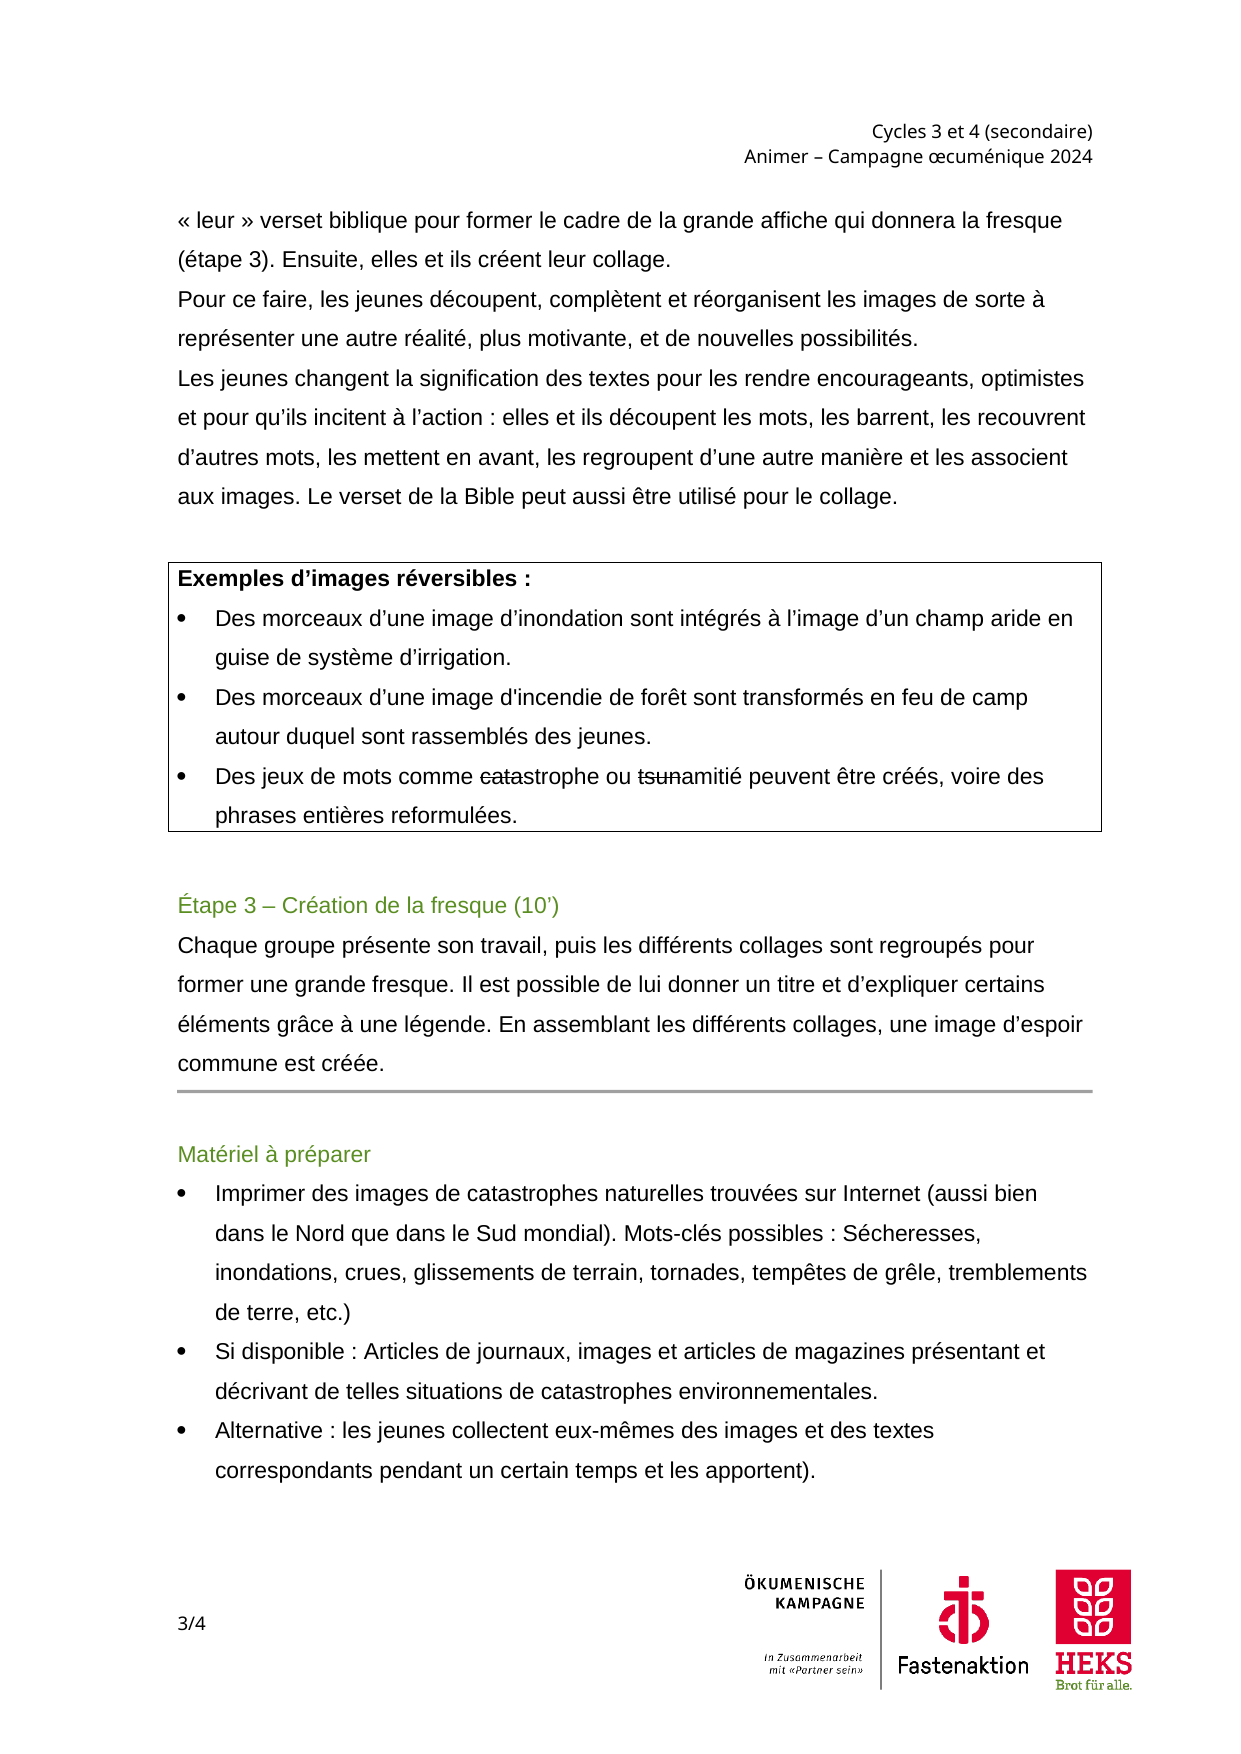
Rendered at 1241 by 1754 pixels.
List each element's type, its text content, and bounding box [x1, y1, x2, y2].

subtitle Matériel à préparer [177, 1141, 1092, 1167]
list Des morceaux d’une image d’inondation sont intégrés à l’image d’un champ aride en guise de système d’irrigation. [169, 602, 1101, 671]
list Si disponible : Articles de journaux, images et articles de magazines présentant et décrivant de telles situations de catastrophes environnementales. [177, 1338, 1092, 1404]
text Pour ce faire, les jeunes découpent, complètent et réorganisent les images de sorte à représenter une autre réalité, plus motivante, et de nouvelles possibilités. [177, 286, 1092, 352]
list Des morceaux d’une image d'incendie de forêt sont transformés en feu de camp autour duquel sont rassemblés des jeunes. [169, 681, 1101, 749]
list Alternative : les jeunes collectent eux-mêmes des images et des textes correspondants pendant un certain temps et les apportent). [177, 1417, 1092, 1483]
text Chaque groupe présente son travail, puis les différents collages sont regroupés pour former une grande fresque. Il est possible de lui donner un titre et d’expliquer certains éléments grâce à une légende. En assemblant les différents collages, une image d’espoir commune est créée. [177, 932, 1092, 1077]
subtitle Étape 3 – Création de la fresque (10’) [177, 892, 1092, 919]
text Exemples d’images réversibles : [169, 563, 1101, 592]
text Les jeunes changent la signification des textes pour les rendre encourageants, optimistes et pour qu’ils incitent à l’action : elles et ils découpent les mots, les barrent, les recouvrent d’autres mots, les mettent en avant, les regroupent d’une autre manière et les associent aux images. Le verset de la Bible peut aussi être utilisé pour le collage. [177, 365, 1092, 509]
list Des jeux de mots comme catastrophe ou tsunamitié peuvent être créés, voire des phrases entières reformulées. [169, 759, 1101, 831]
picture [698, 1532, 1168, 1754]
list Imprimer des images de catastrophes naturelles trouvées sur Internet (aussi bien dans le Nord que dans le Sud mondial). Mots-clés possibles : Sécheresses, inondations, crues, glissements de terrain, tornades, tempêtes de grêle, tremblements de terre, etc.) [177, 1180, 1092, 1325]
